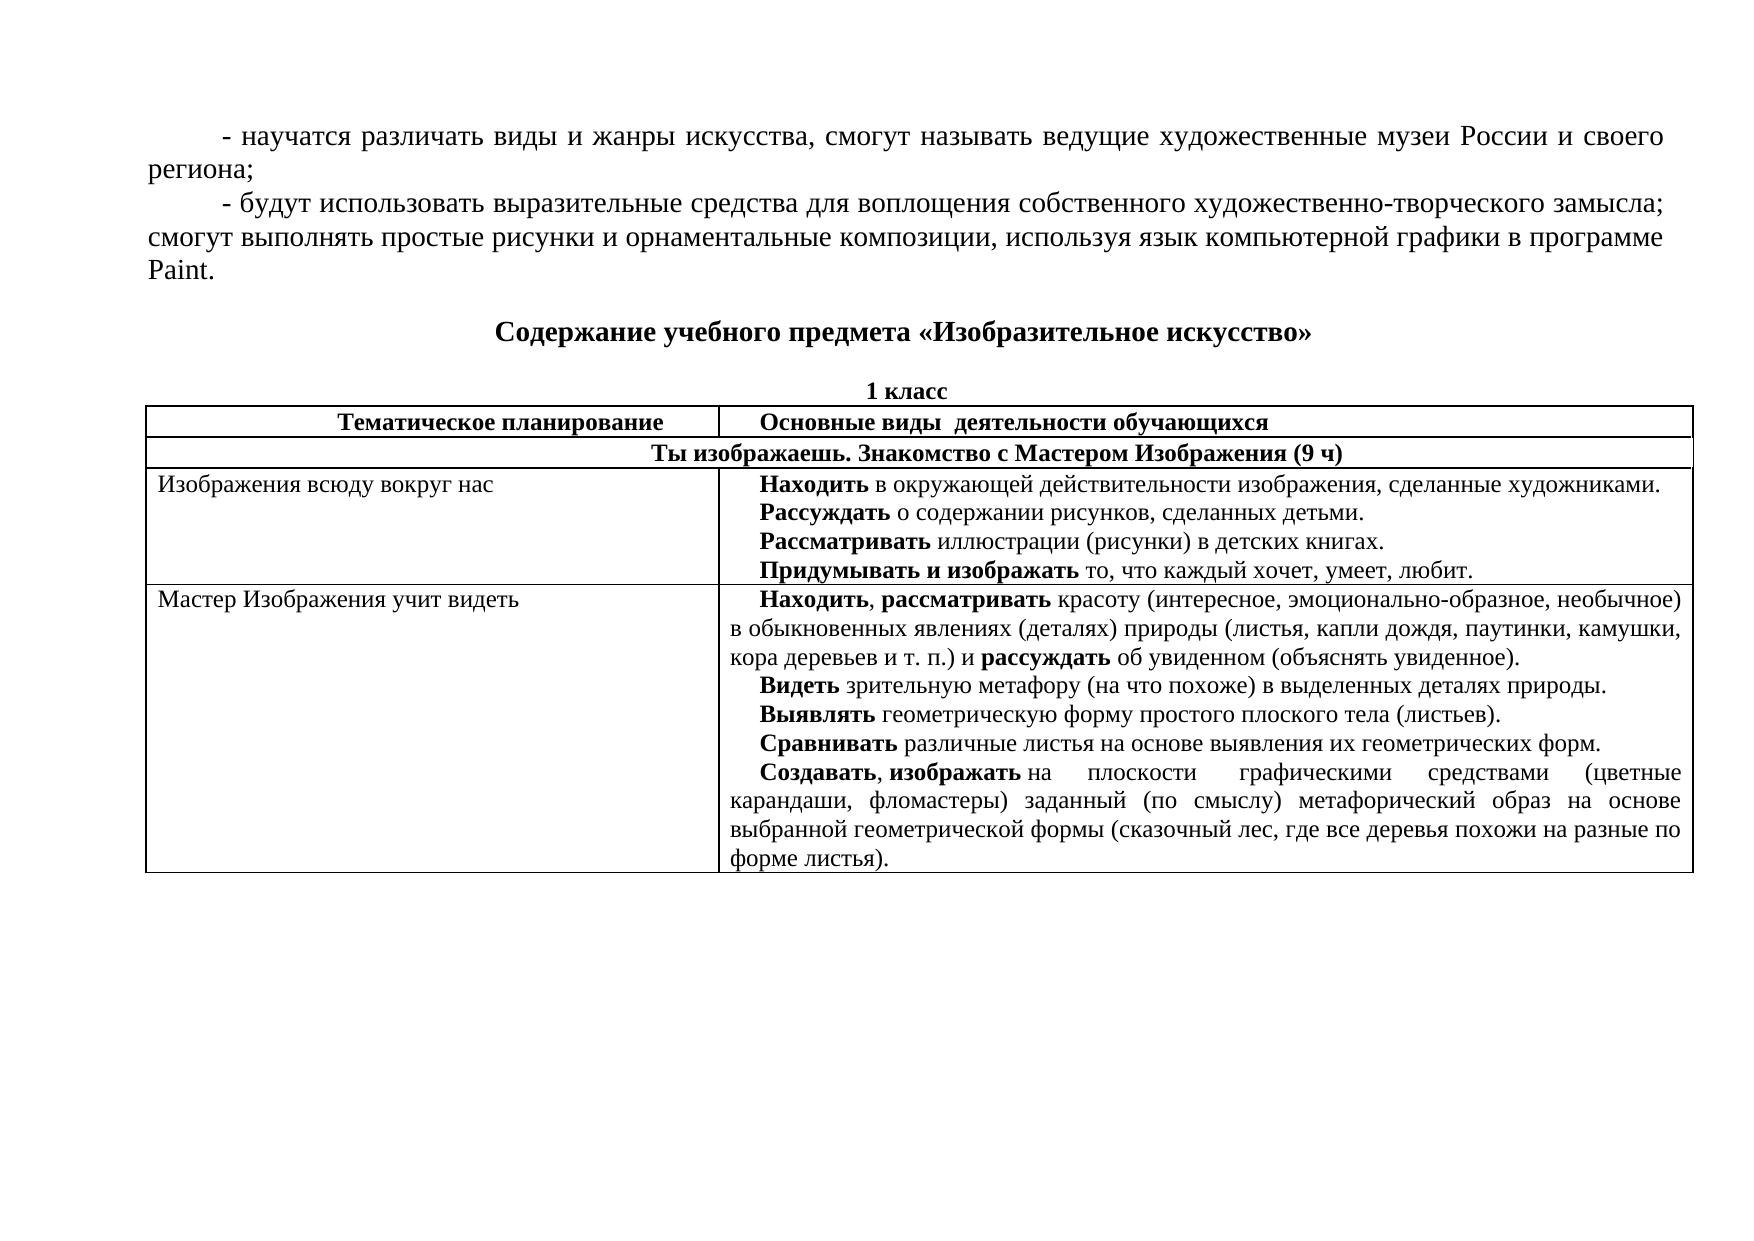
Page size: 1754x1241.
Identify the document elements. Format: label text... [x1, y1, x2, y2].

text Содержание учебного предмета «Изобразительное искусство» [142, 314, 1665, 347]
table_header Тематическое планирование [147, 407, 718, 436]
table_cell Находить, рассматривать красоту (интересное, эмоционально-образное, необычное) в обыкновенных явлениях (деталях) природы (листья, капли дождя, паутинки, камушки, кора деревьев и т. п.) и рассуждать об увиденном (объяснять увиденное). Видеть зрительную метафору (на что похоже) в выделенных деталях природы. Выявлять геометрическую форму простого плоского тела (листьев). Сравнивать различные листья на основе выявления их геометрических форм. Создавать, изображать на плоскости графическими средствами (цветные карандаши, фломастеры) заданный (по смыслу) метафорический образ на основе выбранной геометрической формы (сказочный лес, где все деревья похожи на разные по форме листья). [720, 585, 1692, 872]
table_cell Мастер Изображения учит видеть [147, 585, 718, 872]
table_cell Ты изображаешь. Знакомство с Мастером Изображения (9 ч) [147, 436, 1693, 467]
text 1 класс [148, 347, 1665, 405]
text - будут использовать выразительные средства для воплощения собственного художественно-творческого замысла; смогут выполнять простые рисунки и орнаментальные композиции, используя язык компьютерной графики в программе Paint. [148, 185, 1665, 286]
text - научатся различать виды и жанры искусства, смогут называть ведущие художественные музеи России и своего региона; [148, 118, 1665, 185]
table_cell Находить в окружающей действительности изображения, сделанные художниками. Рассуждать о содержании рисунков, сделанных детьми. Рассматривать иллюстрации (рисунки) в детских книгах. Придумывать и изображать то, что каждый хочет, умеет, любит. [720, 467, 1692, 584]
table_header Основные виды деятельности обучающихся [720, 407, 1692, 436]
table_cell Изображения всюду вокруг нас [147, 469, 718, 584]
